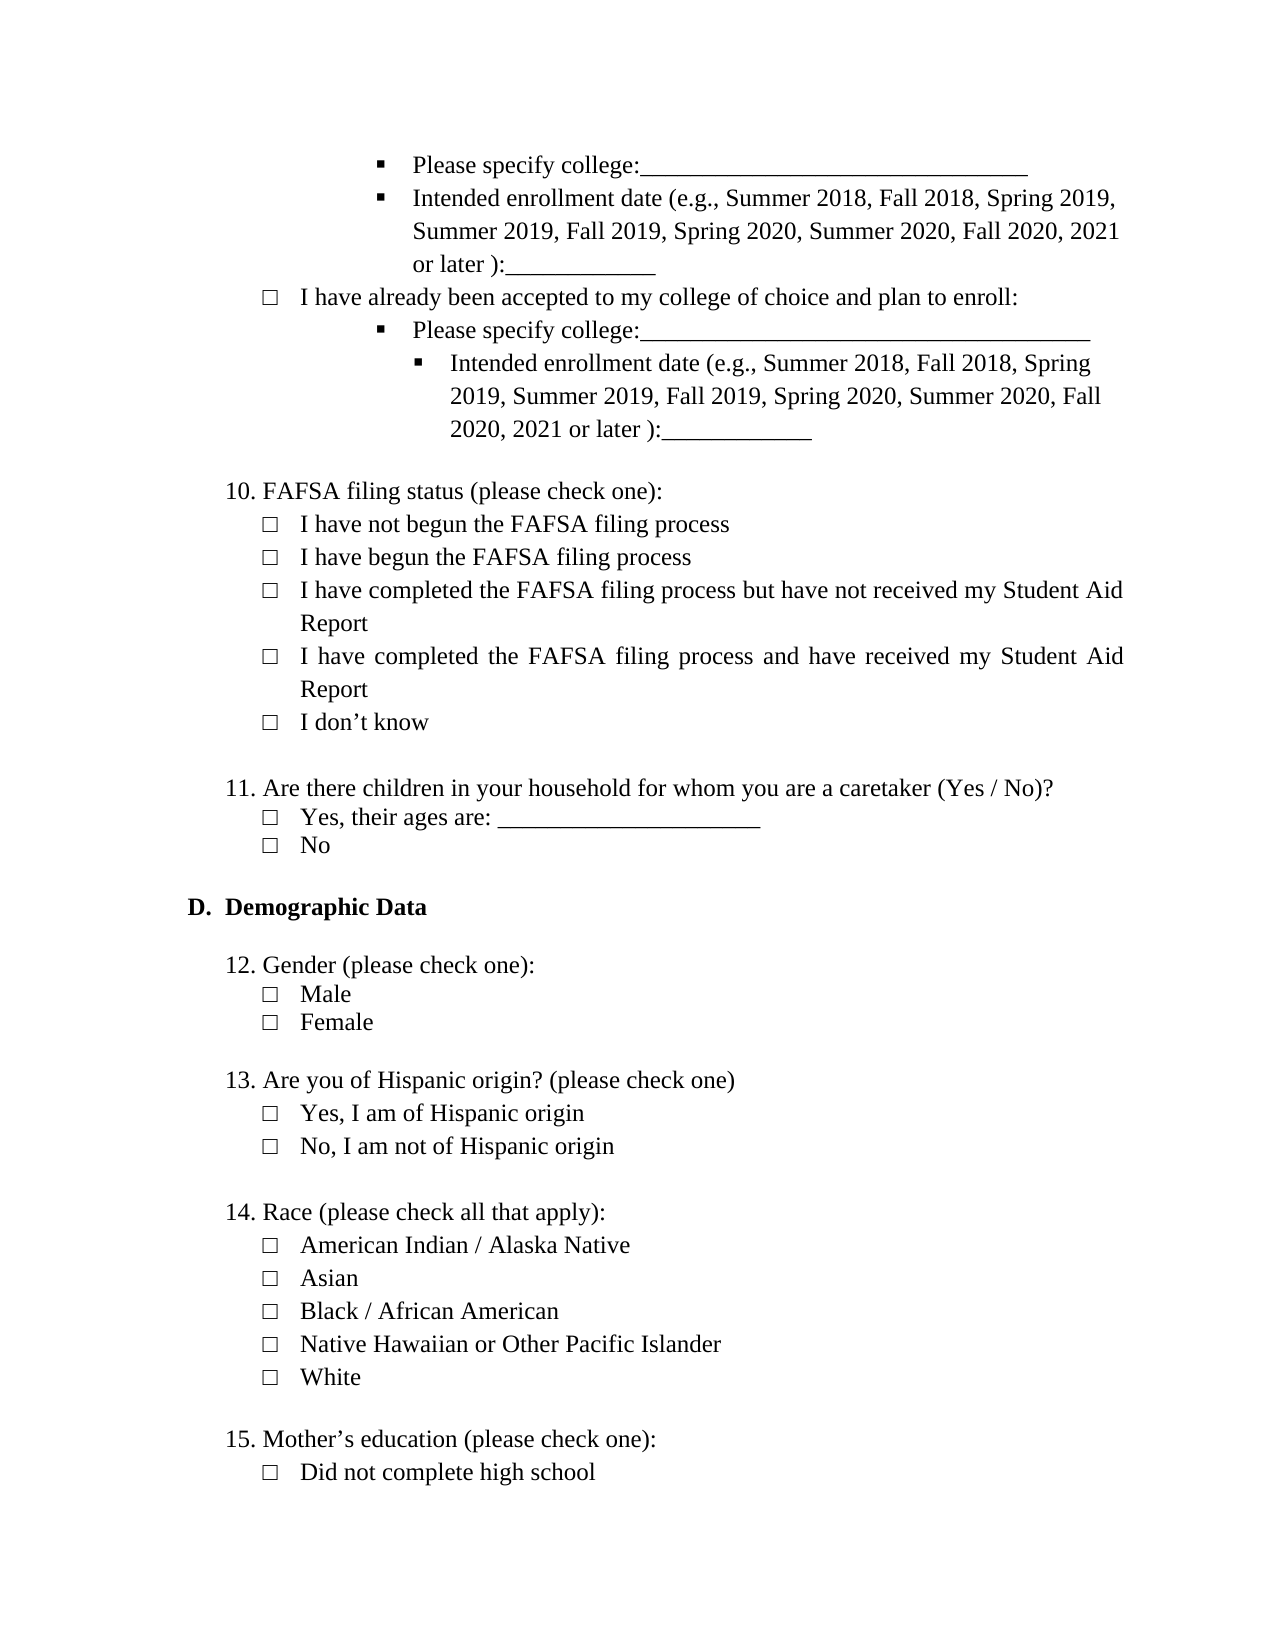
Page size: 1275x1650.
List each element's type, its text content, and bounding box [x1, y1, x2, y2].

list FAFSA filing status (please check one): [225, 476, 1125, 505]
list Female [262, 1007, 1125, 1036]
list Asian [262, 1263, 1125, 1292]
list Are there children in your household for whom you are a caretaker (Yes / No)? [225, 773, 1125, 802]
list I have already been accepted to my college of choice and plan to enroll: [262, 282, 1125, 311]
list I don’t know [262, 707, 1125, 736]
list Yes, I am of Hispanic origin [262, 1098, 1125, 1127]
list No [262, 831, 1125, 859]
list Are you of Hispanic origin? (please check one) [225, 1065, 1125, 1094]
list American Indian / Alaska Native [262, 1230, 1125, 1259]
list Please specify college:____________________________________ [375, 315, 1125, 344]
list Male [262, 979, 1125, 1007]
list I have completed the FAFSA filing process and have received my Student Aid Report [262, 641, 1125, 703]
list Demographic Data [187, 892, 1125, 921]
list Yes, their ages are: _____________________ [262, 802, 1125, 831]
list I have begun the FAFSA filing process [262, 542, 1125, 571]
list Gender (please check one): [225, 950, 1125, 979]
list Mother’s education (please check one): [225, 1424, 1125, 1453]
list Did not complete high school [262, 1457, 1125, 1486]
list Black / African American [262, 1296, 1125, 1325]
list I have not begun the FAFSA filing process [262, 509, 1125, 538]
list Please specify college:_______________________________ [375, 150, 1125, 179]
list Native Hawaiian or Other Pacific Islander [262, 1329, 1125, 1358]
list No, I am not of Hispanic origin [262, 1131, 1125, 1160]
list I have completed the FAFSA filing process but have not received my Student Aid Report [262, 575, 1125, 637]
list Race (please check all that apply): [225, 1197, 1125, 1226]
list White [262, 1362, 1125, 1391]
